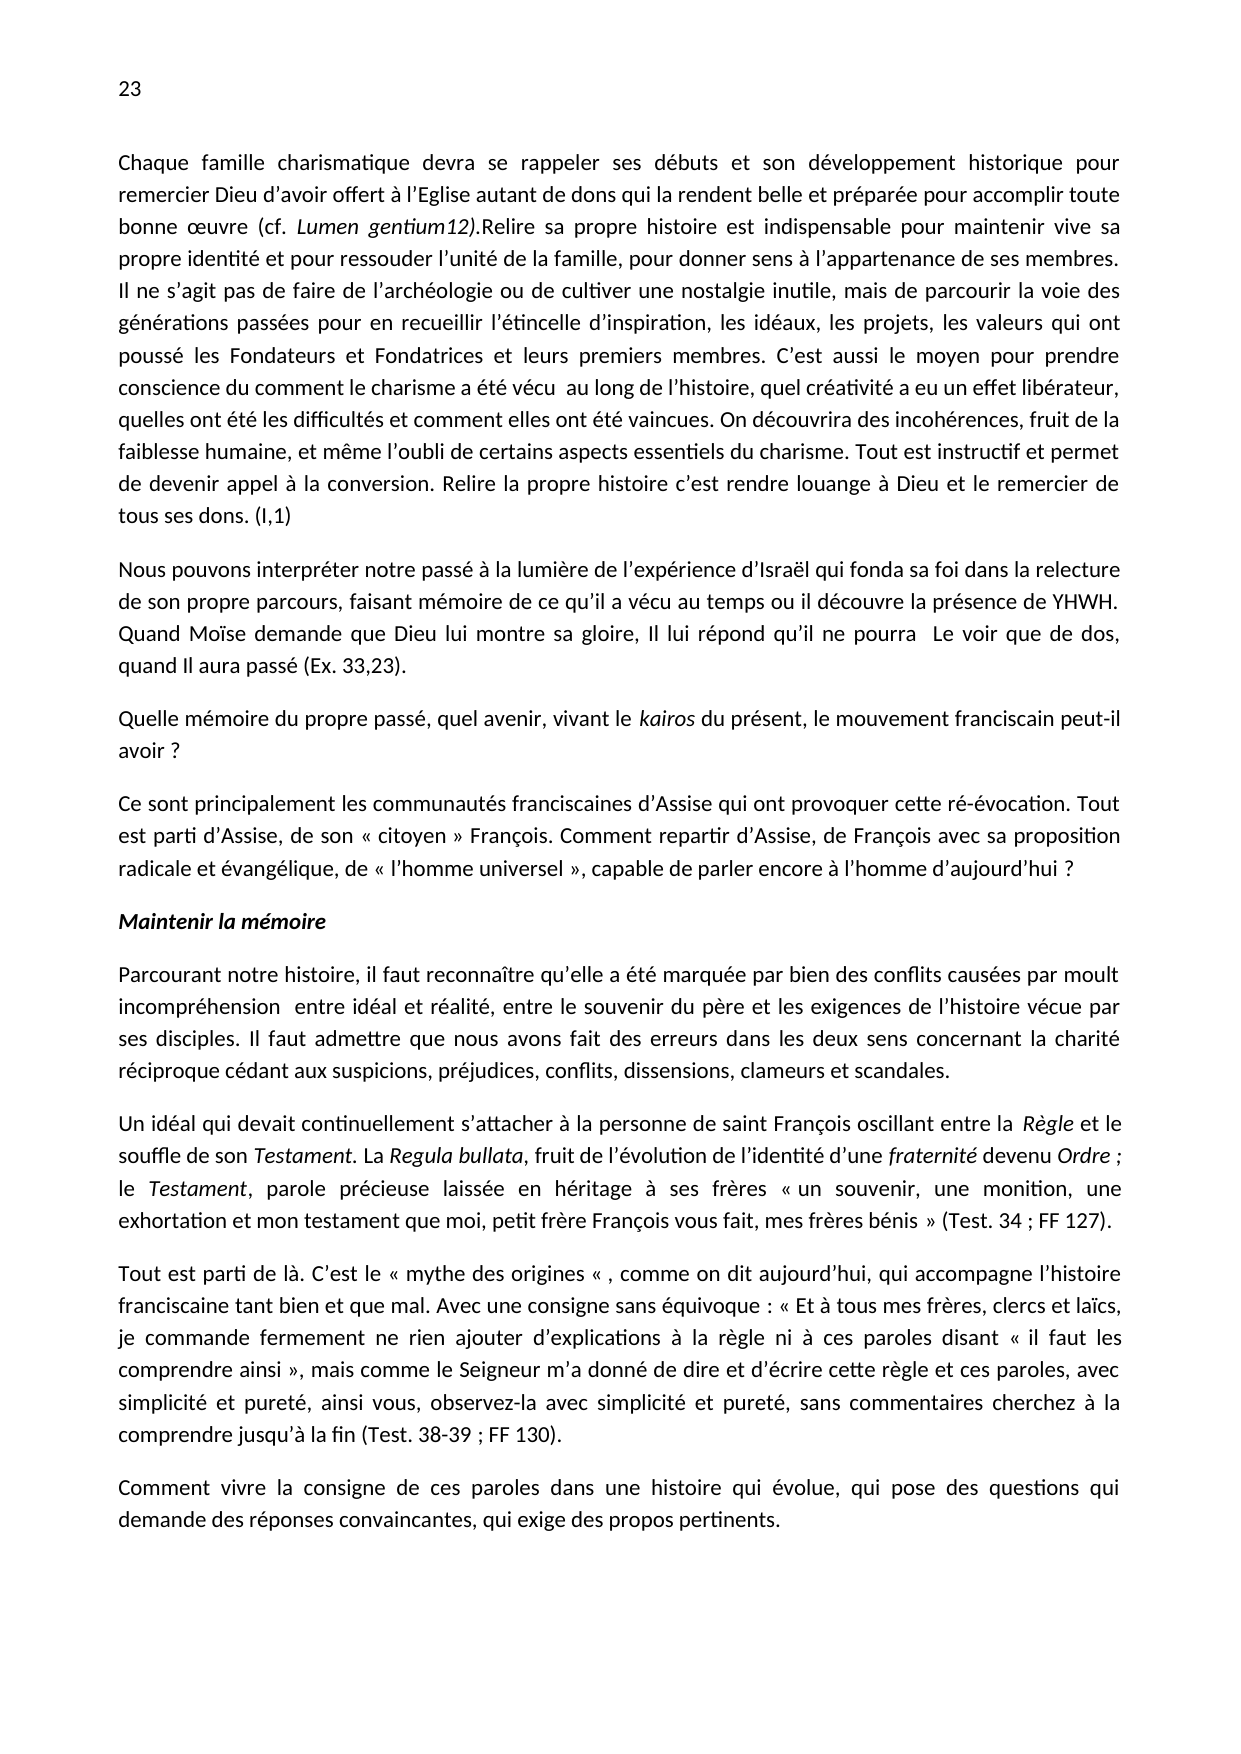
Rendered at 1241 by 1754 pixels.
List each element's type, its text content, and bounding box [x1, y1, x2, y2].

text Parcourant notre histoire, il faut reconnaître qu’elle a été marquée par bien des conflits causées par moult incompréhension entre idéal et réalité, entre le souvenir du père et les exigences de l’histoire vécue par ses disciples. Il faut admettre que nous avons fait des erreurs dans les deux sens concernant la charité réciproque cédant aux suspicions, préjudices, conflits, dissensions, clameurs et scandales. [118, 960, 1122, 1084]
text Tout est parti de là. C’est le « mythe des origines « , comme on dit aujourd’hui, qui accompagne l’histoire franciscaine tant bien et que mal. Avec une consigne sans équivoque : « Et à tous mes frères, clercs et laïcs, je commande fermement ne rien ajouter d’explications à la règle ni à ces paroles disant « il faut les comprendre ainsi », mais comme le Seigneur m’a donné de dire et d’écrire cette règle et ces paroles, avec simplicité et pureté, ainsi vous, observez-la avec simplicité et pureté, sans commentaires cherchez à la comprendre jusqu’à la fin (Test. 38-39 ; FF 130). [118, 1259, 1122, 1448]
text Chaque famille charismatique devra se rappeler ses débuts et son développement historique pour remercier Dieu d’avoir offert à l’Eglise autant de dons qui la rendent belle et préparée pour accomplir toute bonne œuvre (cf. Lumen gentium12).Relire sa propre histoire est indispensable pour maintenir vive sa propre identité et pour ressouder l’unité de la famille, pour donner sens à l’appartenance de ses membres. Il ne s’agit pas de faire de l’archéologie ou de cultiver une nostalgie inutile, mais de parcourir la voie des générations passées pour en recueillir l’étincelle d’inspiration, les idéaux, les projets, les valeurs qui ont poussé les Fondateurs et Fondatrices et leurs premiers membres. C’est aussi le moyen pour prendre conscience du comment le charisme a été vécu au long de l’histoire, quel créativité a eu un effet libérateur, quelles ont été les difficultés et comment elles ont été vaincues. On découvrira des incohérences, fruit de la faiblesse humaine, et même l’oubli de certains aspects essentiels du charisme. Tout est instructif et permet de devenir appel à la conversion. Relire la propre histoire c’est rendre louange à Dieu et le remercier de tous ses dons. (I,1) [118, 148, 1122, 530]
text Maintenir la mémoire [118, 907, 1122, 935]
text Ce sont principalement les communautés franciscaines d’Assise qui ont provoquer cette ré-évocation. Tout est parti d’Assise, de son « citoyen » François. Comment repartir d’Assise, de François avec sa proposition radicale et évangélique, de « l’homme universel », capable de parler encore à l’homme d’aujourd’hui ? [118, 789, 1122, 882]
text Quelle mémoire du propre passé, quel avenir, vivant le kairos du présent, le mouvement franciscain peut-il avoir ? [118, 704, 1122, 764]
text Un idéal qui devait continuellement s’attacher à la personne de saint François oscillant entre la Règle et le souffle de son Testament. La Regula bullata, fruit de l’évolution de l’identité d’une fraternité devenu Ordre ; le Testament, parole précieuse laissée en héritage à ses frères « un souvenir, une monition, une exhortation et mon testament que moi, petit frère François vous fait, mes frères bénis » (Test. 34 ; FF 127). [118, 1109, 1122, 1234]
text Nous pouvons interpréter notre passé à la lumière de l’expérience d’Israël qui fonda sa foi dans la relecture de son propre parcours, faisant mémoire de ce qu’il a vécu au temps ou il découvre la présence de YHWH. Quand Moïse demande que Dieu lui montre sa gloire, Il lui répond qu’il ne pourra Le voir que de dos, quand Il aura passé (Ex. 33,23). [118, 555, 1122, 679]
text Comment vivre la consigne de ces paroles dans une histoire qui évolue, qui pose des questions qui demande des réponses convaincantes, qui exige des propos pertinents. [118, 1473, 1122, 1533]
